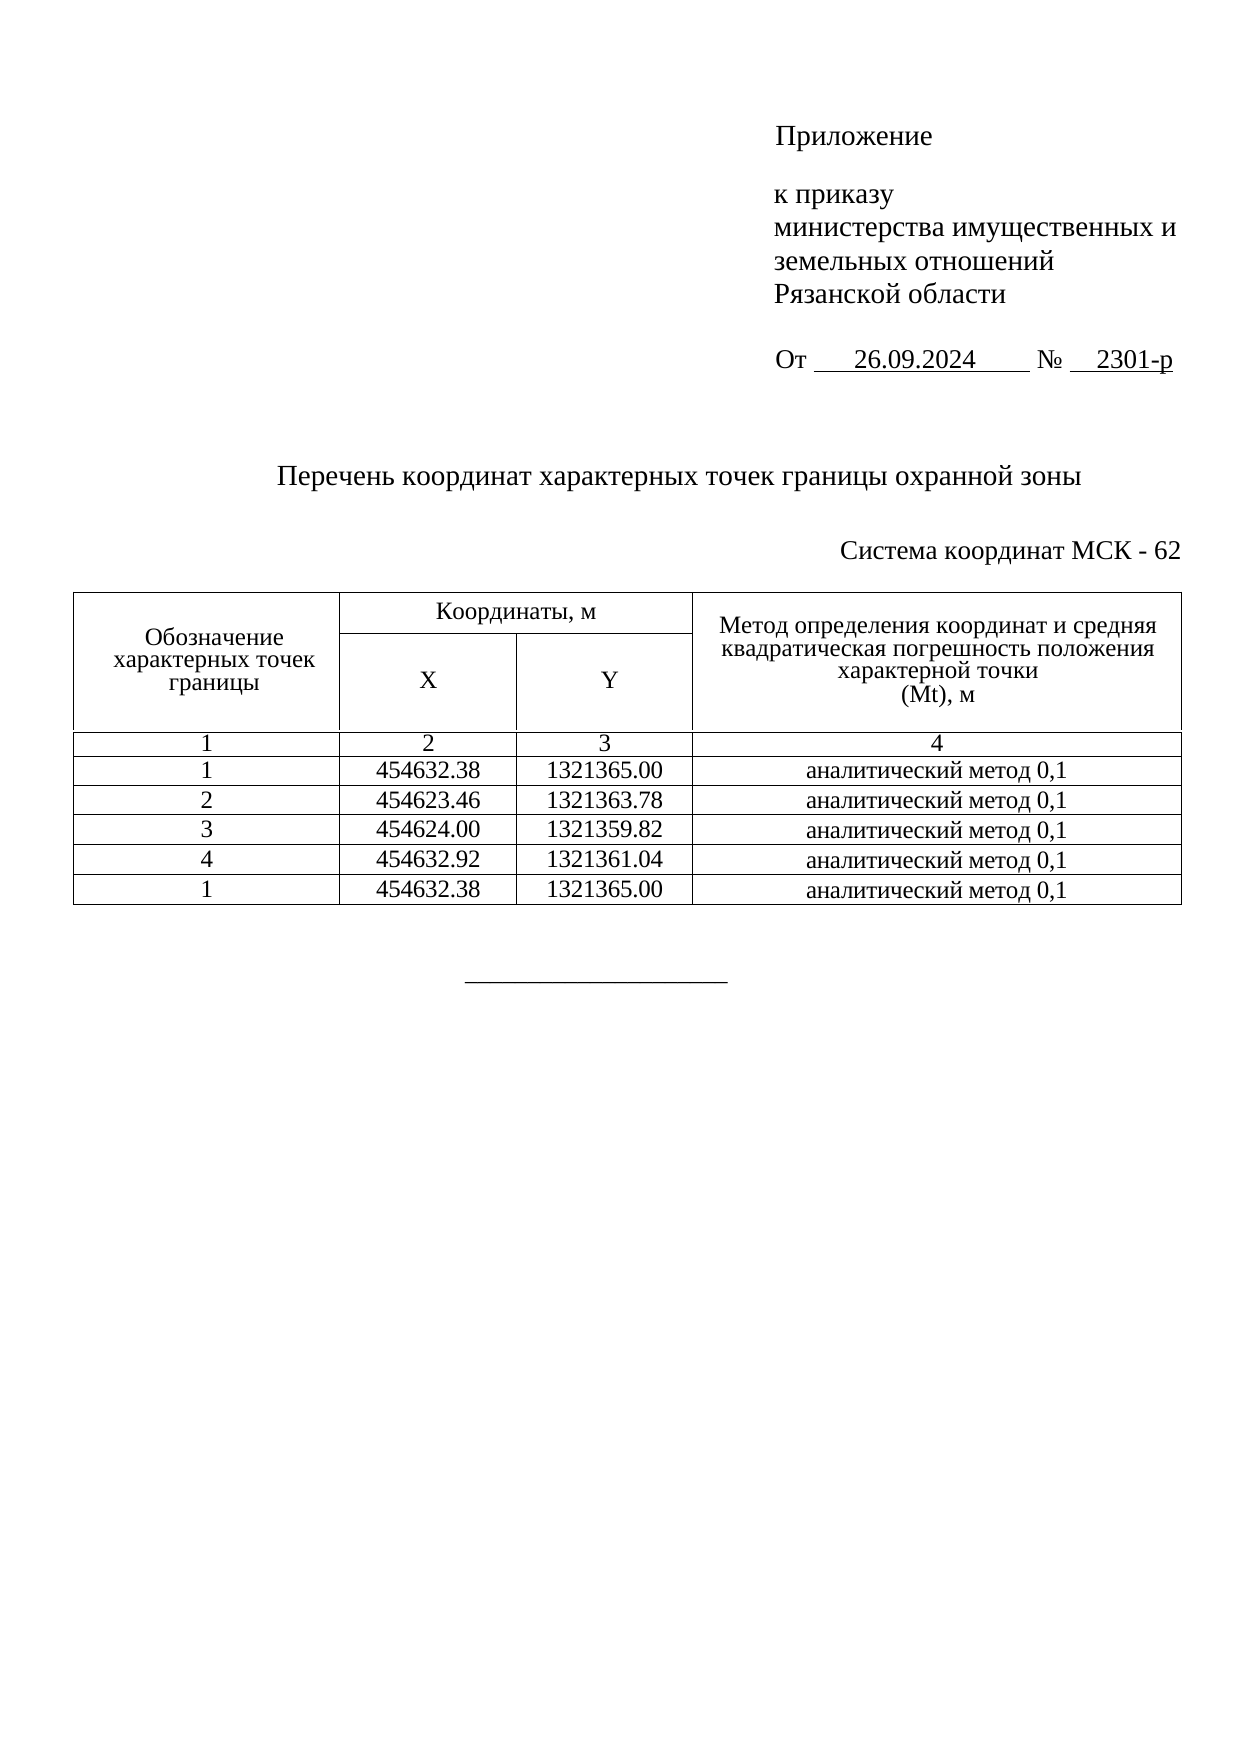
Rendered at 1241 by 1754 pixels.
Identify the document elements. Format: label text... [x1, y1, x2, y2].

table_header 2 [340, 733, 516, 756]
table_cell 1 [74, 757, 339, 784]
table_cell 4 [74, 845, 339, 874]
table_cell 1321359.82 [517, 815, 692, 844]
table_cell 1321365.00 [517, 875, 692, 904]
table_header 3 [517, 733, 692, 756]
text министерства имущественных и [693, 209, 1181, 243]
text _____________________ [177, 957, 1181, 986]
table_cell аналитический метод 0,1 [693, 757, 1181, 784]
text От 26.09.2024 № 2301-р [177, 343, 1181, 374]
table_cell аналитический метод 0,1 [693, 786, 1181, 814]
table_cell Х [340, 634, 516, 730]
table_cell 1321361.04 [517, 845, 692, 874]
table_header Координаты, м [340, 593, 692, 633]
text к приказу [693, 176, 1181, 209]
table_cell 1 [74, 875, 339, 904]
table_cell аналитический метод 0,1 [693, 875, 1181, 904]
text земельных отношений [177, 243, 1181, 276]
table_header Метод определения координат и средняя квадратическая погрешность положения характерной точки (Мt), м [693, 593, 1181, 730]
text Перечень координат характерных точек границы охранной зоны [177, 458, 1181, 492]
text Система координат МСК - 62 [177, 540, 1181, 565]
table_cell 2 [74, 786, 339, 814]
table_cell 454632.38 [340, 875, 516, 904]
table_cell аналитический метод 0,1 [693, 815, 1181, 844]
table_cell аналитический метод 0,1 [693, 845, 1181, 874]
text Приложение [177, 118, 1181, 152]
table_cell 1321365.00 [517, 757, 692, 784]
table_header 1 [74, 733, 339, 756]
table_cell 3 [74, 815, 339, 844]
table_header 4 [693, 733, 1181, 756]
table_cell 454632.38 [340, 757, 516, 784]
table_cell Y [517, 634, 692, 730]
table_cell 454623.46 [340, 786, 516, 814]
table_cell 454624.00 [340, 815, 516, 844]
table_cell 1321363.78 [517, 786, 692, 814]
table_cell 454632.92 [340, 845, 516, 874]
text Рязанской области [177, 276, 1181, 310]
table_header Обозначение характерных точек границы [74, 593, 339, 730]
